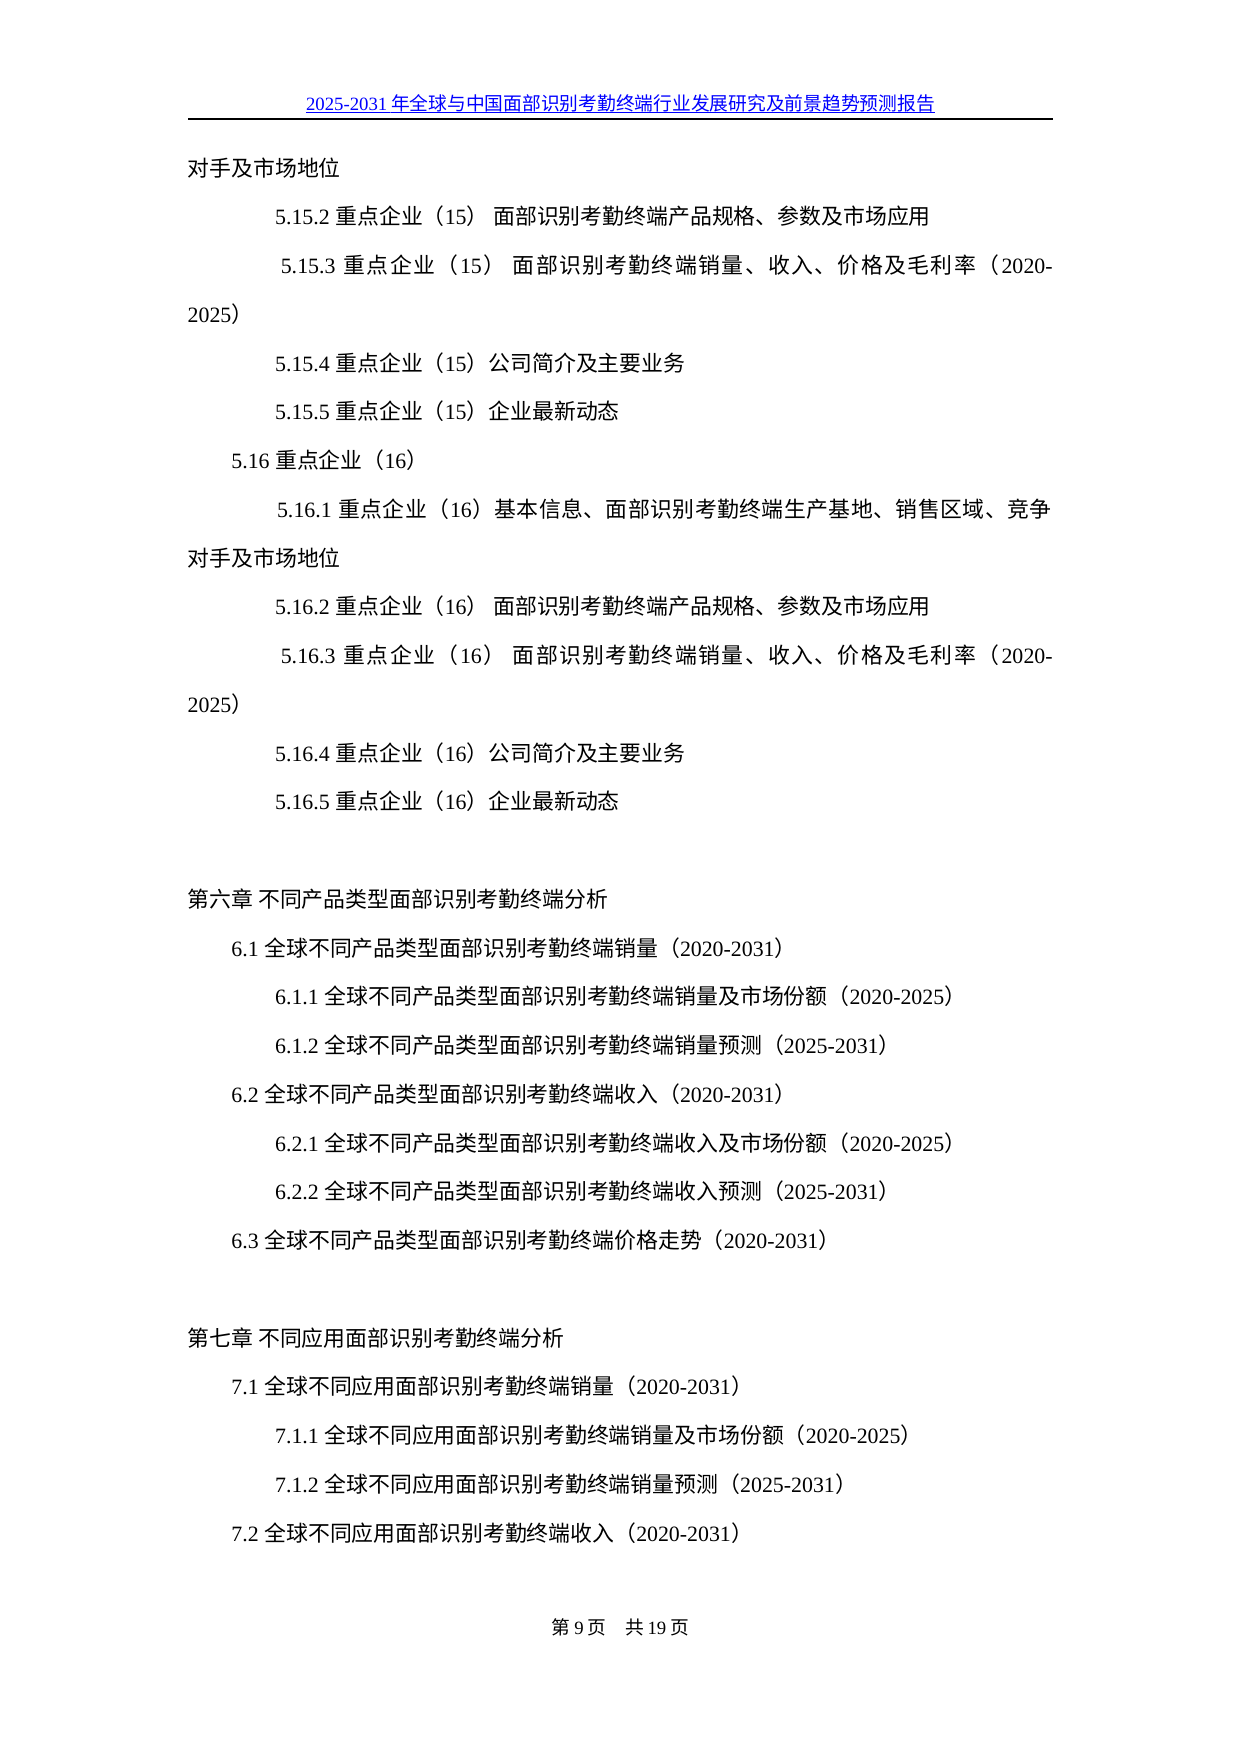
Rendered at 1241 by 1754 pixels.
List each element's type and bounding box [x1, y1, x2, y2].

text [187, 150, 1053, 1548]
